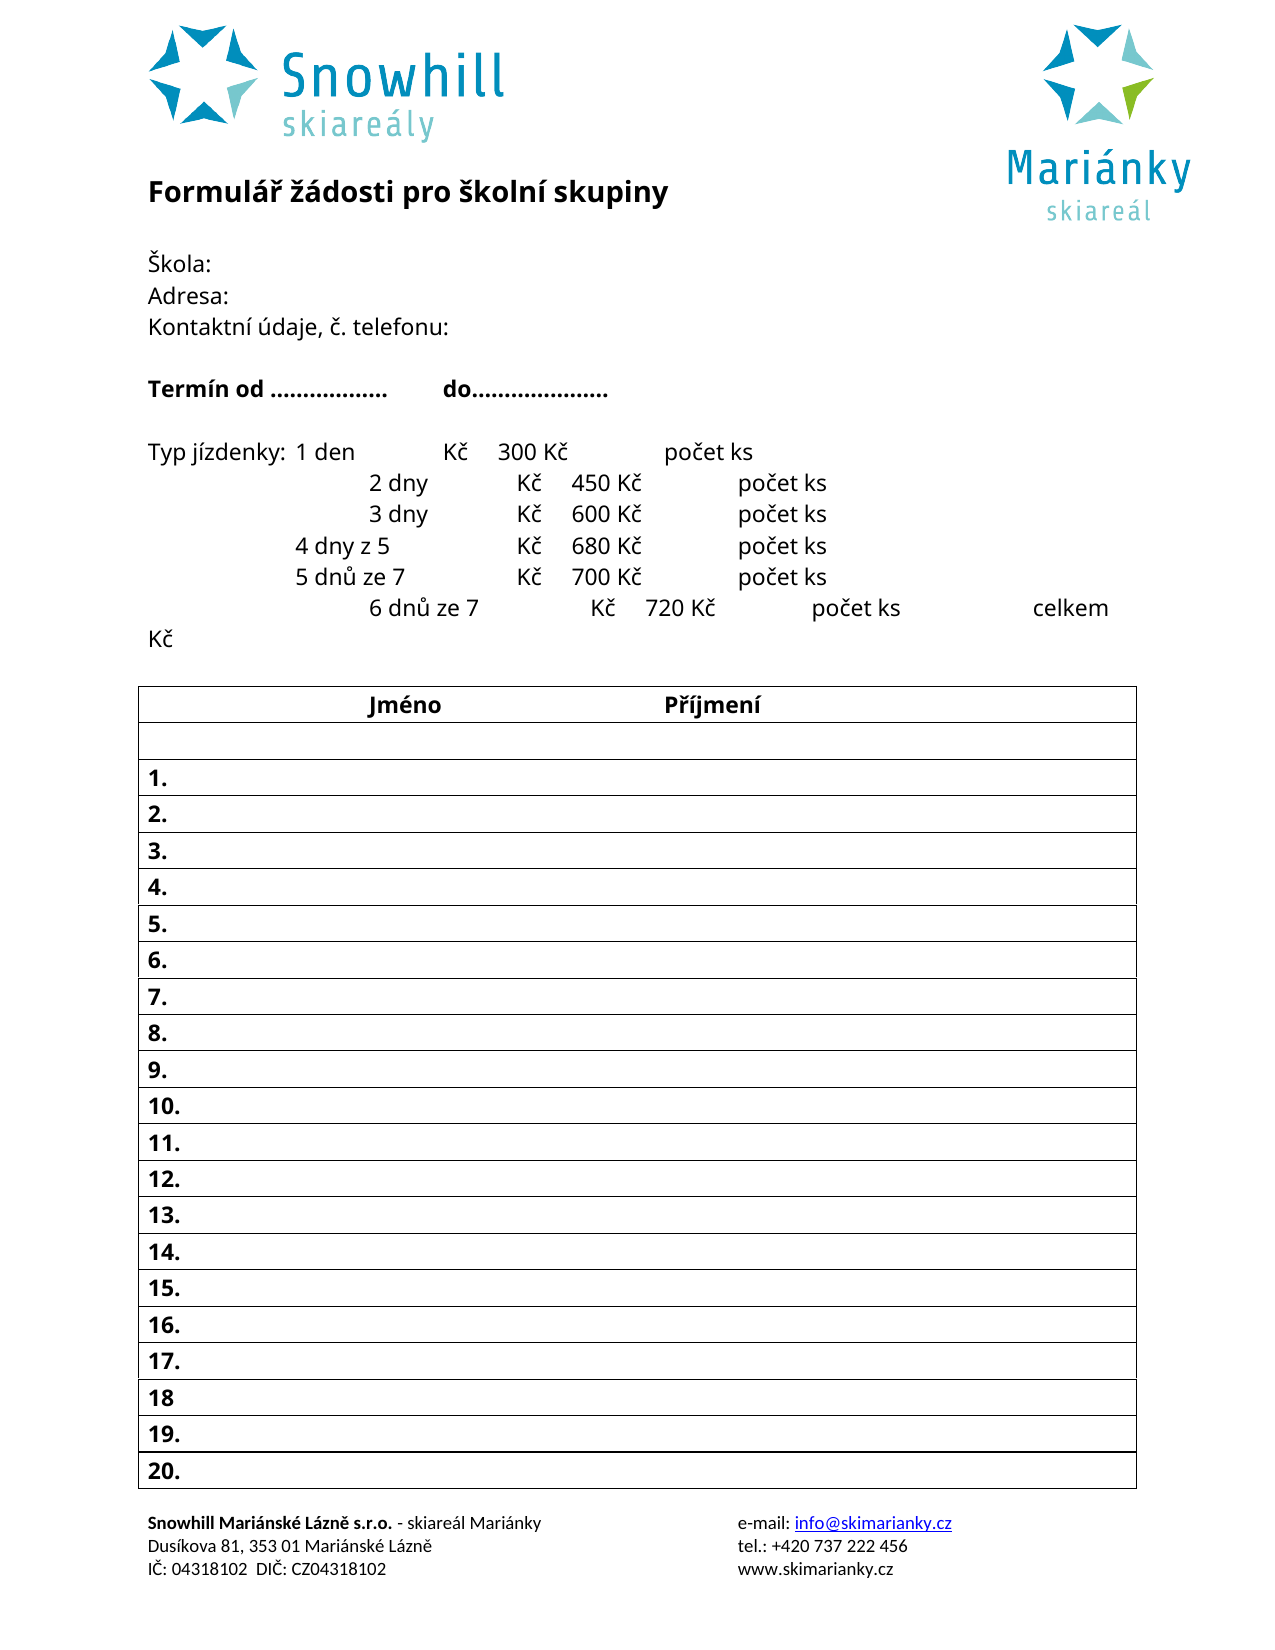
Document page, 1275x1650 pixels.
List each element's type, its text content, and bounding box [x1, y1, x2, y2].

text 5 dnů ze 7 Kč 700 Kč počet ks [221, 561, 1127, 592]
text 3. [139, 833, 1136, 868]
text Adresa: [148, 279, 1127, 311]
text 3 dny Kč 600 Kč počet ks [148, 498, 1127, 529]
text 7. [139, 979, 1136, 1014]
text 18 [139, 1380, 1136, 1415]
picture [1000, 23, 1199, 222]
text 6. [139, 942, 1136, 977]
text 6 dnů ze 7 Kč 720 Kč počet ks celkem Kč [148, 592, 1127, 654]
text Kontaktní údaje, č. telefonu: [148, 311, 1127, 342]
text 4. [139, 869, 1136, 904]
text Jméno Příjmení [139, 687, 1136, 722]
text 12. [139, 1161, 1136, 1196]
text 9. [139, 1051, 1136, 1087]
text Termín od ……………… do………………… [148, 373, 1127, 404]
text Typ jízdenky: 1 den Kč 300 Kč počet ks [148, 436, 1127, 467]
text 10. [139, 1088, 1136, 1123]
text 16. [139, 1307, 1136, 1342]
text 19. [139, 1416, 1136, 1451]
text 2 dny Kč 450 Kč počet ks [148, 467, 1127, 498]
text 1. [139, 760, 1136, 795]
text 5. [139, 906, 1136, 941]
text 8. [139, 1015, 1136, 1050]
text 4 dny z 5 Kč 680 Kč počet ks [221, 529, 1127, 561]
text 20. [139, 1453, 1136, 1488]
subtitle Formulář žádosti pro školní skupiny [148, 171, 1000, 211]
text 2. [139, 796, 1136, 832]
text 13. [139, 1197, 1136, 1233]
text Škola: [148, 248, 1127, 279]
text 11. [139, 1124, 1136, 1160]
text 15. [139, 1270, 1136, 1306]
text 14. [139, 1234, 1136, 1269]
picture [117, 0, 535, 168]
text 17. [139, 1343, 1136, 1378]
